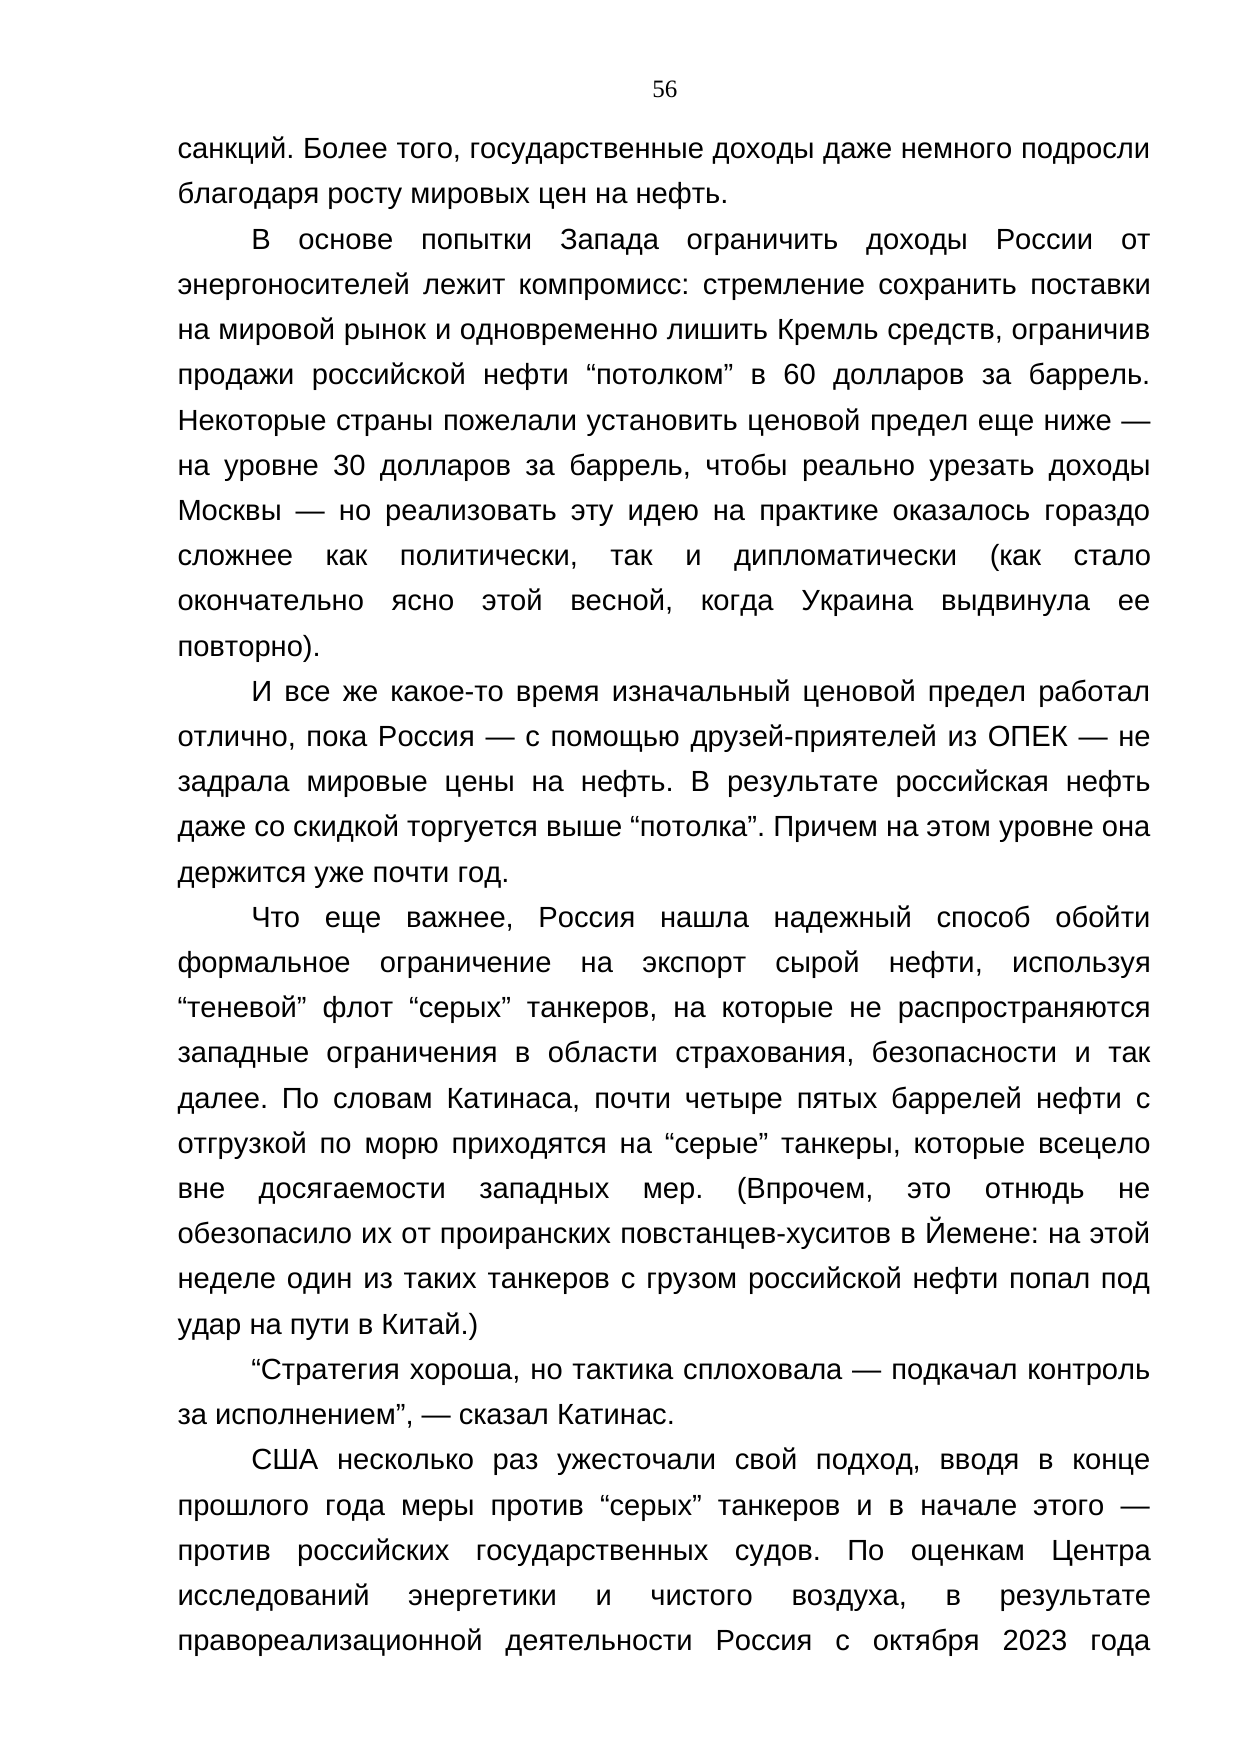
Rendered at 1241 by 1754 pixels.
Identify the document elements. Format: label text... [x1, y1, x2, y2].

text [177, 1442, 1152, 1657]
text “Стратегия хороша, но тактика сплоховала — подкачал контроль за исполнением”, — сказал Катинас. [177, 1352, 1152, 1431]
text И все же какое-то время изначальный ценовой предел работал отлично, пока Россия — с помощью друзей-приятелей из ОПЕК — не задрала мировые цены на нефть. В результате российская нефть даже со скидкой торгуется выше “потолка”. Причем на этом уровне она держится уже почти год. [177, 674, 1152, 888]
text В основе попытки Запада ограничить доходы России от энергоносителей лежит компромисс: стремление сохранить поставки на мировой рынок и одновременно лишить Кремль средств, ограничив продажи российской нефти “потолком” в 60 долларов за баррель. Некоторые страны пожелали установить ценовой предел еще ниже — на уровне 30 долларов за баррель, чтобы реально урезать доходы Москвы — но реализовать эту идею на практике оказалось гораздо сложнее как политически, так и дипломатически (как стало окончательно ясно этой весной, когда Украина выдвинула ее повторно). [177, 222, 1152, 662]
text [177, 131, 1152, 210]
text Что еще важнее, Россия нашла надежный способ обойти формальное ограничение на экспорт сырой нефти, используя “теневой” флот “серых” танкеров, на которые не распространяются западные ограничения в области страхования, безопасности и так далее. По словам Катинаса, почти четыре пятых баррелей нефти с отгрузкой по морю приходятся на “серые” танкеры, которые всецело вне досягаемости западных мер. (Впрочем, это отнюдь не обезопасило их от проиранских повстанцев-хуситов в Йемене: на этой неделе один из таких танкеров с грузом российской нефти попал под удар на пути в Китай.) [177, 900, 1152, 1340]
